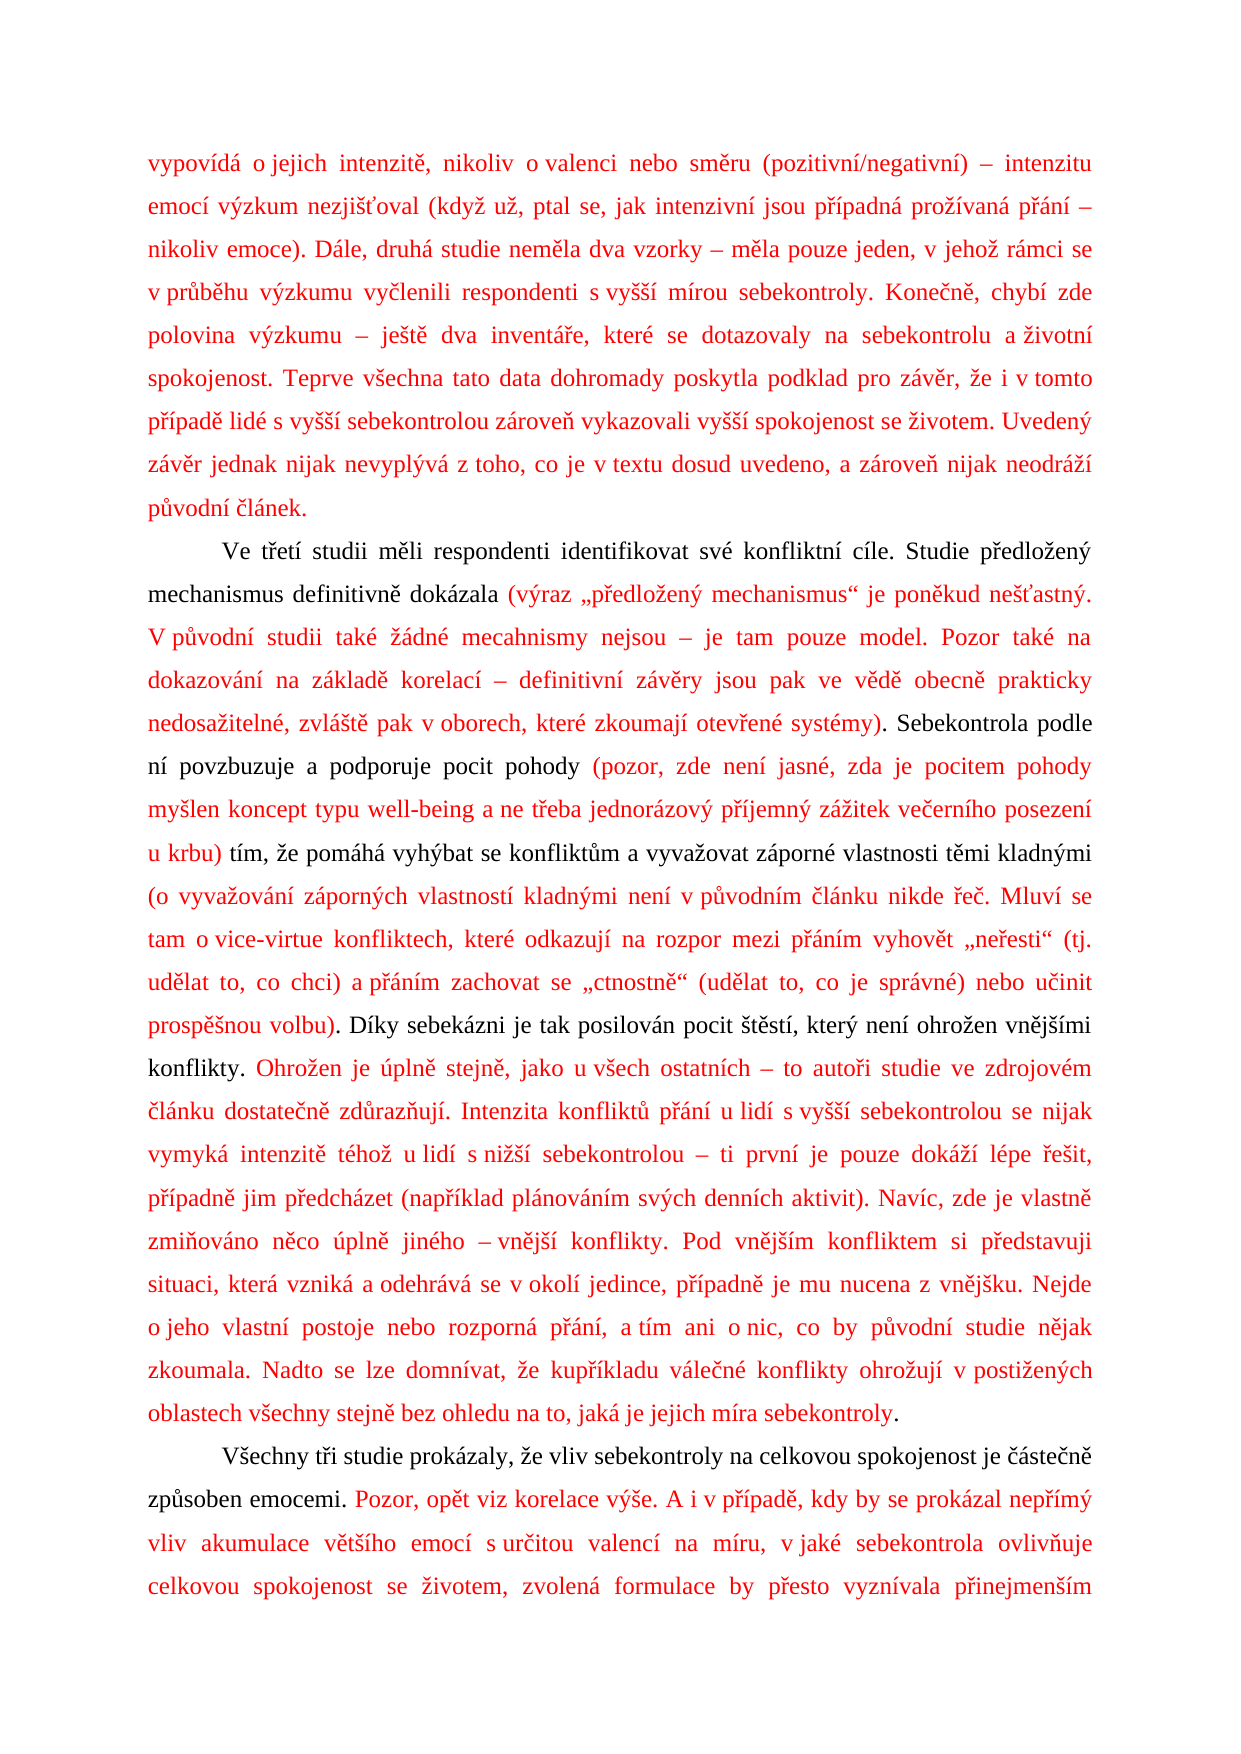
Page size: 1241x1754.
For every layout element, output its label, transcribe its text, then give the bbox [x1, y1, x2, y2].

text Ve třetí studii měli respondenti identifikovat své konfliktní cíle. Studie předložený mechanismus definitivně dokázala (výraz „předložený mechanismus“ je poněkud nešťastný. V původní studii také žádné mecahnismy nejsou – je tam pouze model. Pozor také na dokazování na základě korelací – definitivní závěry jsou pak ve vědě obecně prakticky nedosažitelné, zvláště pak v oborech, které zkoumají otevřené systémy). Sebekontrola podle ní povzbuzuje a podporuje pocit pohody (pozor, zde není jasné, zda je pocitem pohody myšlen koncept typu well-being a ne třeba jednorázový příjemný zážitek večerního posezení u krbu) tím, že pomáhá vyhýbat se konfliktům a vyvažovat záporné vlastnosti těmi kladnými (o vyvažování záporných vlastností kladnými není v původním článku nikde řeč. Mluví se tam o vice-virtue konfliktech, které odkazují na rozpor mezi přáním vyhovět „neřesti“ (tj. udělat to, co chci) a přáním zachovat se „ctnostně“ (udělat to, co je správné) nebo učinit prospěšnou volbu). Díky sebekázni je tak posilován pocit štěstí, který není ohrožen vnějšími konflikty. Ohrožen je úplně stejně, jako u všech ostatních – to autoři studie ve zdrojovém článku dostatečně zdůrazňují. Intenzita konfliktů přání u lidí s vyšší sebekontrolou se nijak vymyká intenzitě téhož u lidí s nižší sebekontrolou – ti první je pouze dokáží lépe řešit, případně jim předcházet (například plánováním svých denních aktivit). Navíc, zde je vlastně zmiňováno něco úplně jiného – vnější konflikty. Pod vnějším konfliktem si představuji situaci, která vzniká a odehrává se v okolí jedince, případně je mu nucena z vnějšku. Nejde o jeho vlastní postoje nebo rozporná přání, a tím ani o nic, co by původní studie nějak zkoumala. Nadto se lze domnívat, že kupříkladu válečné konflikty ohrožují v postižených oblastech všechny stejně bez ohledu na to, jaká je jejich míra sebekontroly. [148, 536, 1093, 1427]
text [148, 148, 1093, 521]
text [148, 1441, 1093, 1599]
